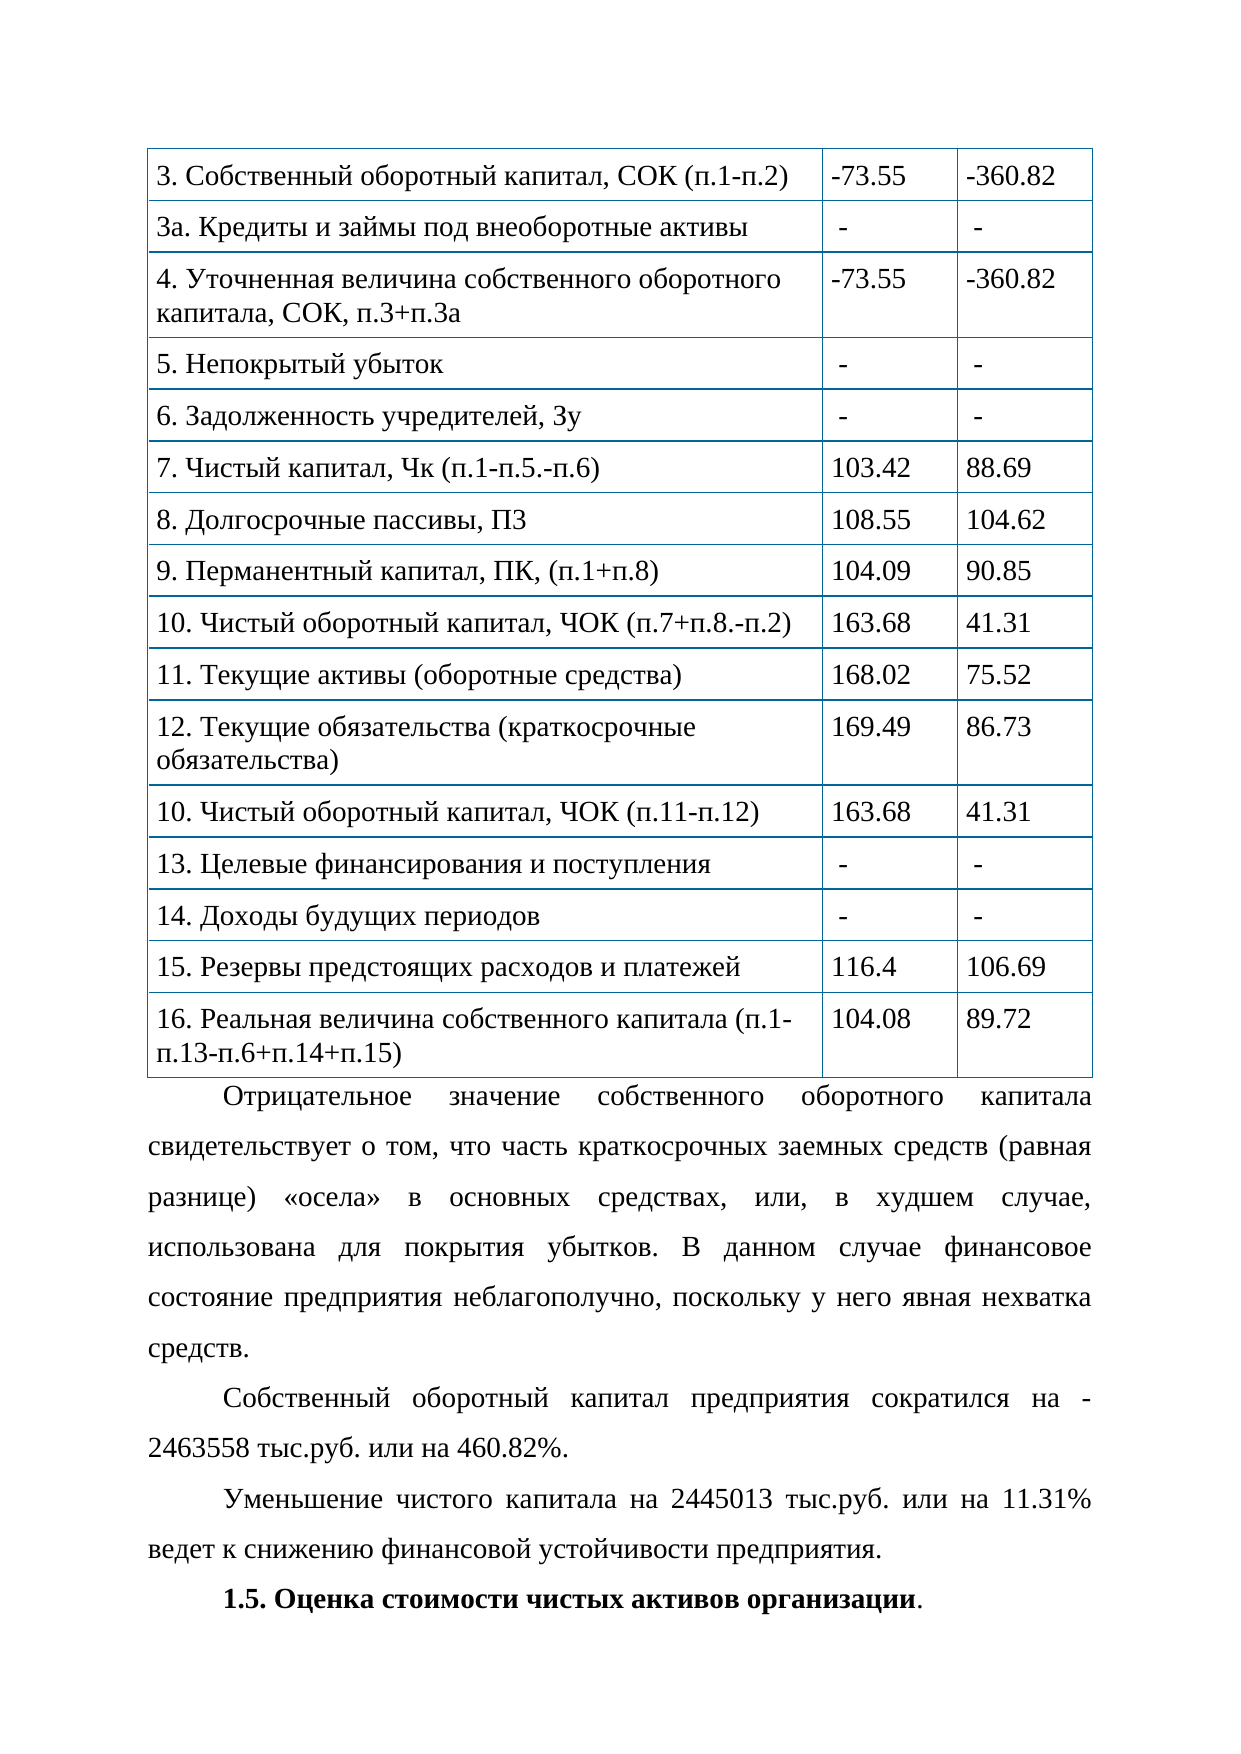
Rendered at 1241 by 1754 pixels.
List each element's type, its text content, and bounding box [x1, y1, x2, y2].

table_cell -360.82 [958, 149, 1092, 199]
table_cell 108.55 [823, 493, 957, 544]
table_cell 9. Перманентный капитал, ПК, (п.1+п.8) [148, 545, 822, 595]
table_cell - [958, 838, 1092, 888]
table_cell 168.02 [823, 649, 957, 699]
table_cell 163.68 [823, 597, 957, 647]
table_cell 163.68 [823, 786, 957, 836]
table_cell 7. Чистый капитал, Чк (п.1-п.5.-п.6) [148, 441, 822, 492]
table_cell 12. Текущие обязательства (краткосрочные обязательства) [148, 700, 822, 784]
table_cell -73.55 [823, 149, 957, 199]
text Уменьшение чистого капитала на 2445013 тыс.руб. или на 11.31% ведет к снижению финансовой устойчивости предприятия. [148, 1481, 1092, 1564]
table_cell - [823, 338, 957, 388]
table_cell 169.49 [823, 701, 957, 784]
table_cell 88.69 [958, 442, 1092, 492]
table_cell 104.62 [958, 493, 1092, 544]
table_cell 106.69 [958, 941, 1092, 991]
table_cell - [958, 201, 1092, 251]
text Отрицательное значение собственного оборотного капитала свидетельствует о том, что часть краткосрочных заемных средств (равная разнице) «осела» в основных средствах, или, в худшем случае, использована для покрытия убытков. В данном случае финансовое состояние предприятия неблагополучно, поскольку у него явная нехватка средств. [148, 1078, 1092, 1363]
table_cell 13. Целевые финансирования и поступления [148, 837, 822, 888]
table_cell 86.73 [958, 701, 1092, 784]
table_cell 3a. Кредиты и займы под внеоборотные активы [148, 201, 822, 251]
table_cell 11. Текущие активы (оборотные средства) [148, 648, 822, 699]
table_cell 104.08 [823, 993, 957, 1077]
table_cell 5. Непокрытый убыток [148, 338, 822, 388]
table_cell 10. Чистый оборотный капитал, ЧОК (п.11-п.12) [148, 785, 822, 836]
table_cell 15. Резервы предстоящих расходов и платежей [148, 941, 822, 991]
table_cell 3. Собственный оборотный капитал, СОК (п.1-п.2) [148, 149, 822, 199]
table_cell - [823, 890, 957, 939]
table_cell 4. Уточненная величина собственного оборотного капитала, СОК, п.3+п.3а [148, 252, 822, 337]
table_cell 103.42 [823, 442, 957, 492]
table_cell - [958, 338, 1092, 388]
table_cell 90.85 [958, 545, 1092, 595]
table_cell - [823, 838, 957, 888]
table_cell 41.31 [958, 597, 1092, 647]
table_cell 104.09 [823, 545, 957, 595]
text 1.5. Оценка стоимости чистых активов организации. [148, 1581, 1092, 1615]
table_cell -73.55 [823, 253, 957, 337]
table_cell 16. Реальная величина собственного капитала (п.1-п.13-п.6+п.14+п.15) [148, 993, 822, 1077]
table_cell 8. Долгосрочные пассивы, П3 [148, 493, 822, 544]
text Собственный оборотный капитал предприятия сократился на -2463558 тыс.руб. или на 460.82%. [148, 1380, 1092, 1464]
table_cell 75.52 [958, 649, 1092, 699]
table_cell 41.31 [958, 786, 1092, 836]
table_cell - [958, 890, 1092, 939]
table_cell - [958, 390, 1092, 440]
table_cell 6. Задолженность учредителей, Зу [148, 389, 822, 440]
table_cell -360.82 [958, 253, 1092, 337]
table_cell 116.4 [823, 941, 957, 991]
table_cell 14. Доходы будущих периодов [148, 889, 822, 939]
table_cell 10. Чистый оборотный капитал, ЧОК (п.7+п.8.-п.2) [148, 596, 822, 647]
table_cell 89.72 [958, 993, 1092, 1077]
table_cell - [823, 201, 957, 251]
table_cell - [823, 390, 957, 440]
